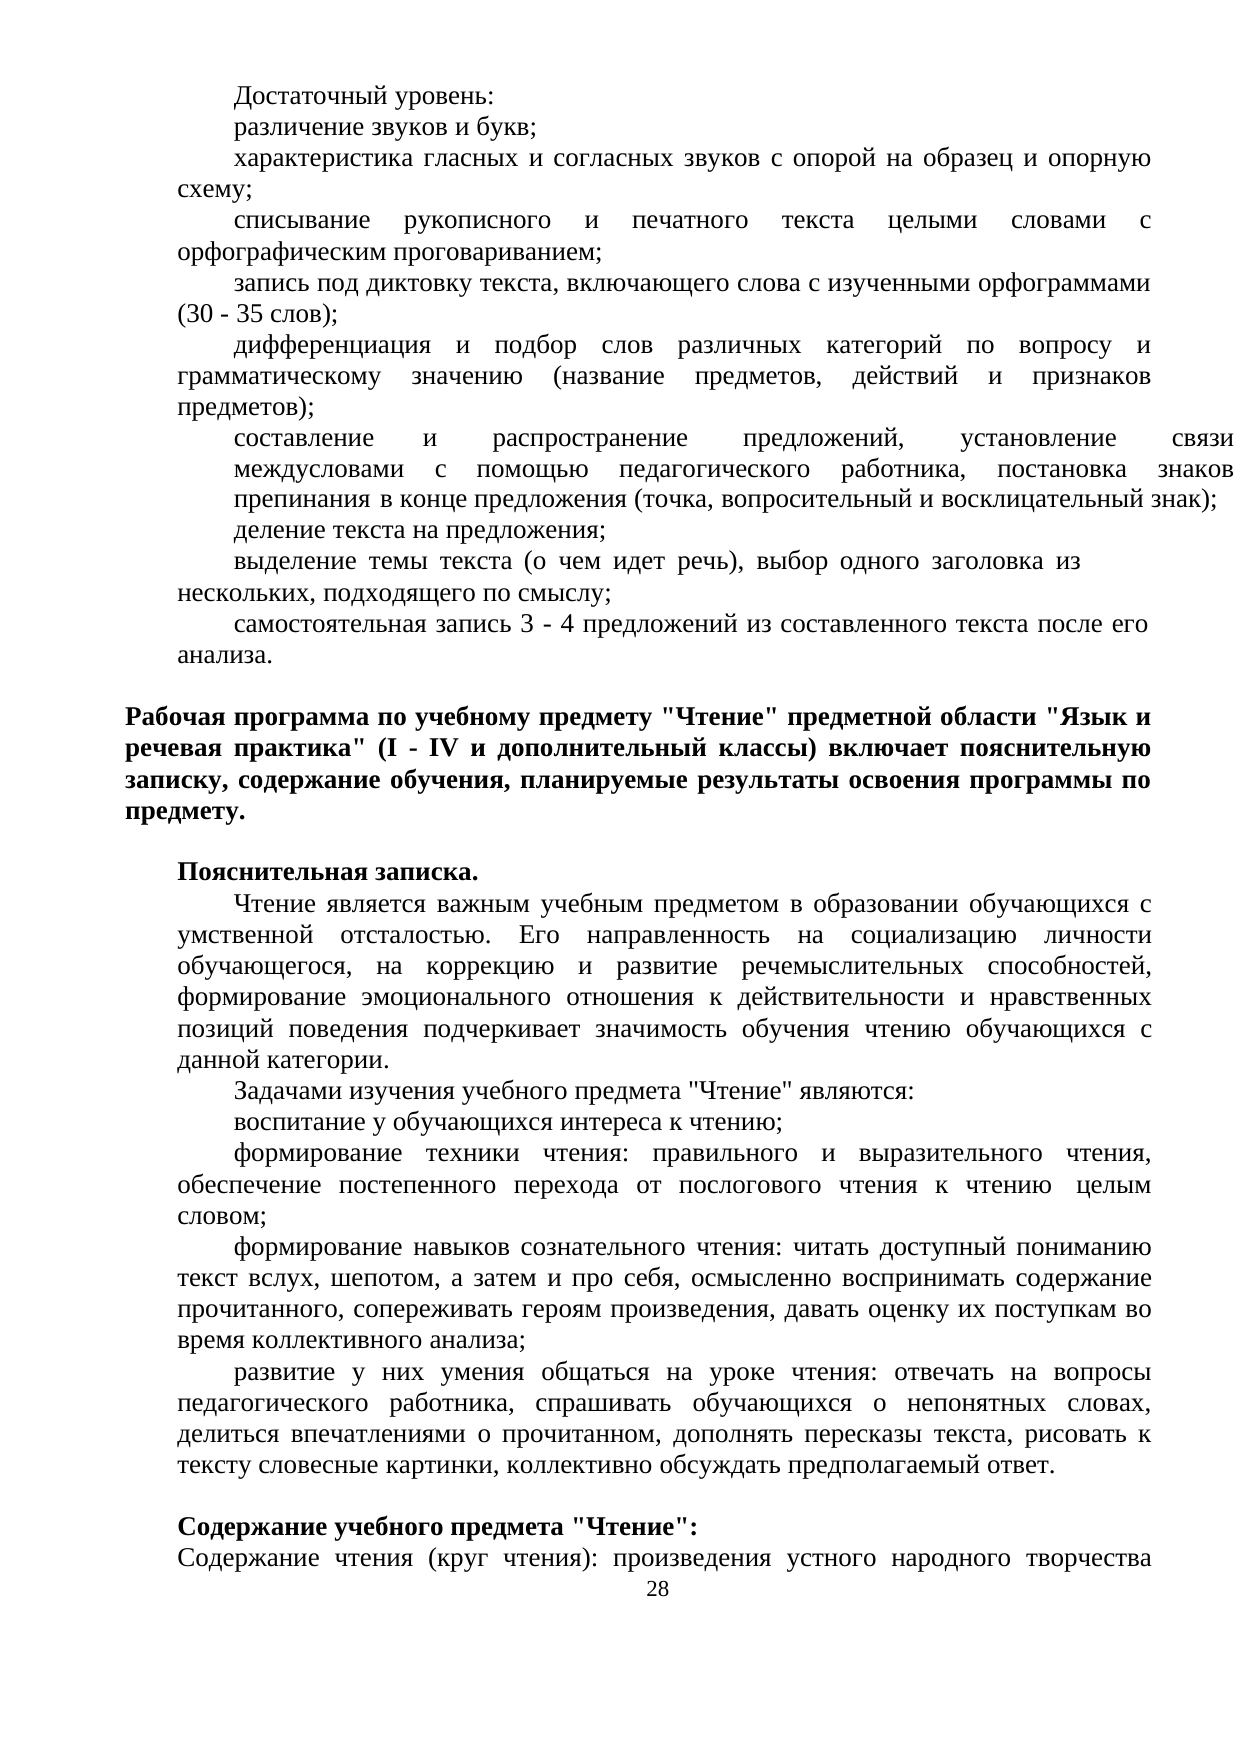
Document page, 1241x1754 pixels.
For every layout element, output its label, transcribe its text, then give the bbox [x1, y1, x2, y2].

text деление текста на предложения; [233, 514, 1234, 544]
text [233, 79, 958, 110]
text различение звуков и букв; [233, 110, 1234, 141]
subtitle Рабочая программа по учебному предмету "Чтение" предметной области "Язык и речевая практика" (I - IV и дополнительный классы) включает пояснительную записку, содержание обучения, планируемые результаты освоения программы по предмету. [125, 700, 1151, 825]
text характеристика гласных и согласных звуков с опорой на образец и опорную схему; [177, 141, 1152, 204]
text самостоятельная запись 3 - 4 предложений из составленного текста после его анализа. [177, 607, 1234, 669]
subtitle Содержание учебного предмета "Чтение": [177, 1510, 1234, 1541]
text Задачами изучения учебного предмета "Чтение" являются: воспитание у обучающихся интереса к чтению; [233, 1074, 915, 1136]
text выделение темы текста (о чем идет речь), выбор одного заголовка из нескольких, подходящего по смыслу; [177, 544, 1104, 607]
text формирование техники чтения: правильного и выразительного чтения, обеспечение постепенного перехода от послогового чтения к чтению целым словом; [177, 1137, 1151, 1230]
text Пояснительная записка. [177, 856, 1234, 887]
text формирование навыков сознательного чтения: читать доступный пониманию текст вслух, шепотом, а затем и про себя, осмысленно воспринимать содержание прочитанного, сопереживать героям произведения, давать оценку их поступкам во время коллективного анализа; [177, 1230, 1152, 1354]
text развитие у них умения общаться на уроке чтения: отвечать на вопросы педагогического работника, спрашивать обучающихся о непонятных словах, делиться впечатлениями о прочитанном, дополнять пересказы текста, рисовать к тексту словесные картинки, коллективно обсуждать предполагаемый ответ. [177, 1355, 1151, 1479]
text запись под диктовку текста, включающего слова с изученными орфограммами (30 - 35 слов); [177, 266, 1151, 328]
text списывание рукописного и печатного текста целыми словами с орфографическим проговариванием; [177, 204, 1152, 266]
text Чтение является важным учебным предметом в образовании обучающихся с умственной отсталостью. Его направленность на социализацию личности обучающегося, на коррекцию и развитие речемыслительных способностей, формирование эмоционального отношения к действительности и нравственных позиций поведения подчеркивает значимость обучения чтению обучающихся с данной категории. [177, 887, 1152, 1074]
text составление и распространение предложений, установление связи междусловами с помощью педагогического работника, постановка знаков препинания в конце предложения (точка, вопросительный и восклицательный знак); [233, 422, 1234, 514]
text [177, 1541, 1152, 1573]
text дифференциация и подбор слов различных категорий по вопросу и грамматическому значению (название предметов, действий и признаков предметов); [177, 328, 1151, 422]
